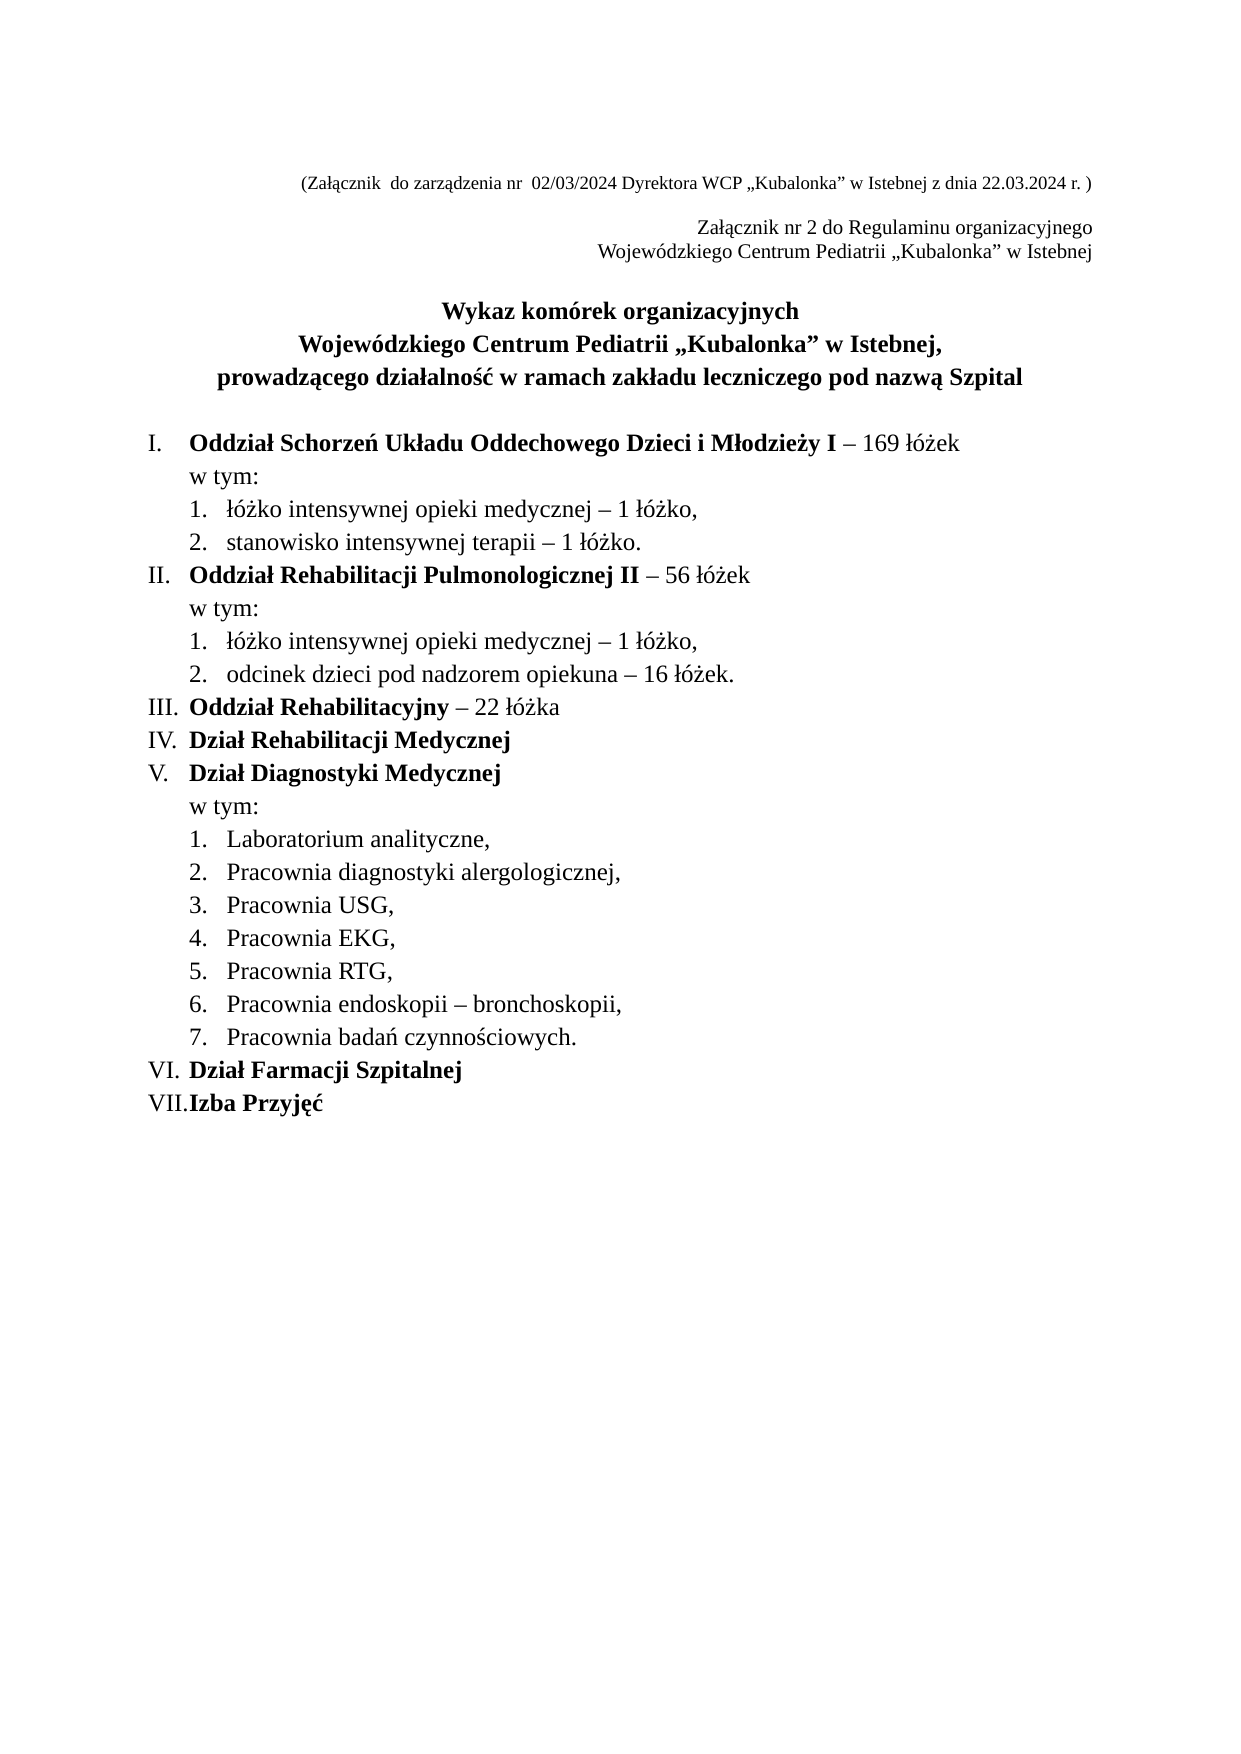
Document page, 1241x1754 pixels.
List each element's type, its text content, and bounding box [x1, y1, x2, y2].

text Wojewódzkiego Centrum Pediatrii „Kubalonka” w Istebnej [148, 239, 1093, 263]
list Pracownia endoskopii – bronchoskopii, [189, 989, 1093, 1018]
list Dział Diagnostyki Medycznej [148, 758, 1093, 787]
list Laboratorium analityczne, [189, 824, 1093, 853]
list Oddział Rehabilitacyjny – 22 łóżka [148, 692, 1093, 721]
list Pracownia USG, [189, 890, 1093, 919]
list stanowisko intensywnej terapii – 1 łóżko. [189, 527, 1093, 556]
list Pracownia EKG, [189, 923, 1093, 952]
list Pracownia diagnostyki alergologicznej, [189, 857, 1093, 886]
text (Załącznik do zarządzenia nr 02/03/2024 Dyrektora WCP „Kubalonka” w Istebnej z dnia 22.03.2024 r. ) [148, 172, 1093, 193]
text Wojewódzkiego Centrum Pediatrii „Kubalonka” w Istebnej, [148, 329, 1093, 358]
list odcinek dzieci pod nadzorem opiekuna – 16 łóżek. [189, 659, 1093, 688]
list Izba Przyjęć [148, 1088, 1093, 1117]
list w tym: [189, 791, 1093, 820]
list Oddział Schorzeń Układu Oddechowego Dzieci i Młodzieży I – 169 łóżek [148, 428, 1093, 457]
list Pracownia badań czynnościowych. [189, 1022, 1093, 1051]
list Dział Farmacji Szpitalnej [148, 1055, 1093, 1084]
list w tym: [189, 593, 1093, 622]
text prowadzącego działalność w ramach zakładu leczniczego pod nazwą Szpital [148, 362, 1093, 391]
list łóżko intensywnej opieki medycznej – 1 łóżko, [189, 626, 1093, 655]
list Oddział Rehabilitacji Pulmonologicznej II – 56 łóżek [148, 560, 1093, 589]
list łóżko intensywnej opieki medycznej – 1 łóżko, [189, 494, 1093, 523]
text Wykaz komórek organizacyjnych [148, 296, 1093, 325]
text Załącznik nr 2 do Regulaminu organizacyjnego [148, 215, 1093, 239]
list Dział Rehabilitacji Medycznej [148, 725, 1093, 754]
list Pracownia RTG, [189, 956, 1093, 985]
list w tym: [189, 461, 1093, 490]
